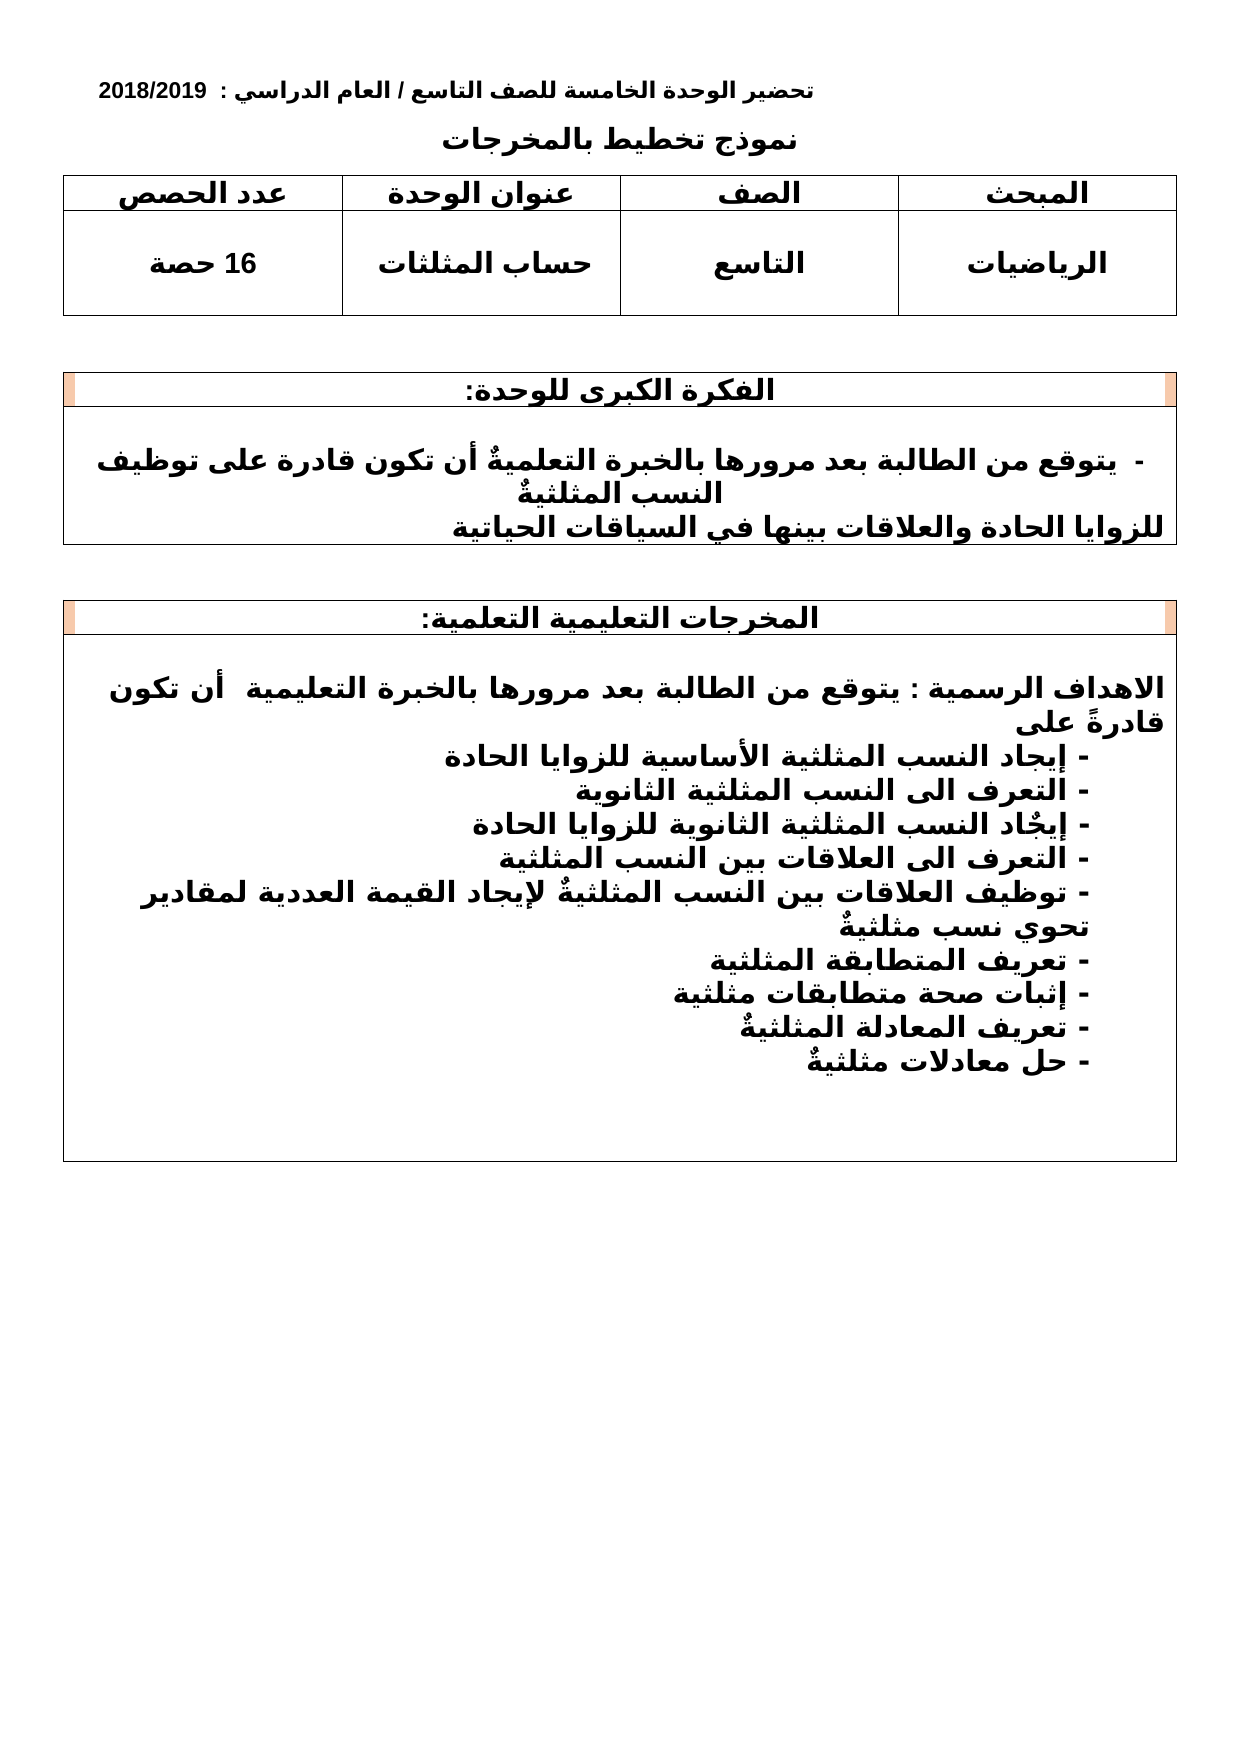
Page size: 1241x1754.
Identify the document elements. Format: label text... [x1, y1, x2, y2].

title نموذج تخطيط بالمخرجات [75, 122, 1165, 156]
table_cell الاهداف الرسمية : يتوقع من الطالبة بعد مرورها بالخبرة التعليمية أن تكون قادرةً على - إيجاد النسب المثلثية الأساسية للزوايا الحادة - التعرف الى النسب المثلثية الثانوية - إيجٌاد النسب المثلثية الثانوية للزوايا الحادة - التعرف الى العلاقات بين النسب المثلثية - توظيف العلاقات بين النسب المثلثيةٌ لإيجاد القيمة العددية لمقادير تحوي نسب مثلثيةٌ - تعريف المتطابقة المثلثية - إثبات صحة متطابقات مثلثية - تعريف المعادلة المثلثيةٌ - حل معادلات مثلثيةٌ [64, 635, 1176, 1161]
table_cell التاسع [621, 211, 898, 315]
table_cell حساب المثلثات [343, 211, 620, 315]
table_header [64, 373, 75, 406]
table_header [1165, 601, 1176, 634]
table_header المبحث [899, 176, 1176, 209]
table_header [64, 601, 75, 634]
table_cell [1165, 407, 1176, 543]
table_header الصف [621, 176, 898, 209]
table_cell 16 حصة [64, 211, 342, 315]
table_header عدد الحصص [64, 176, 342, 209]
table_header عنوان الوحدة [343, 176, 620, 209]
table_cell الرياضيات [899, 211, 1176, 315]
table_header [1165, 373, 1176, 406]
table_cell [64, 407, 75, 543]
